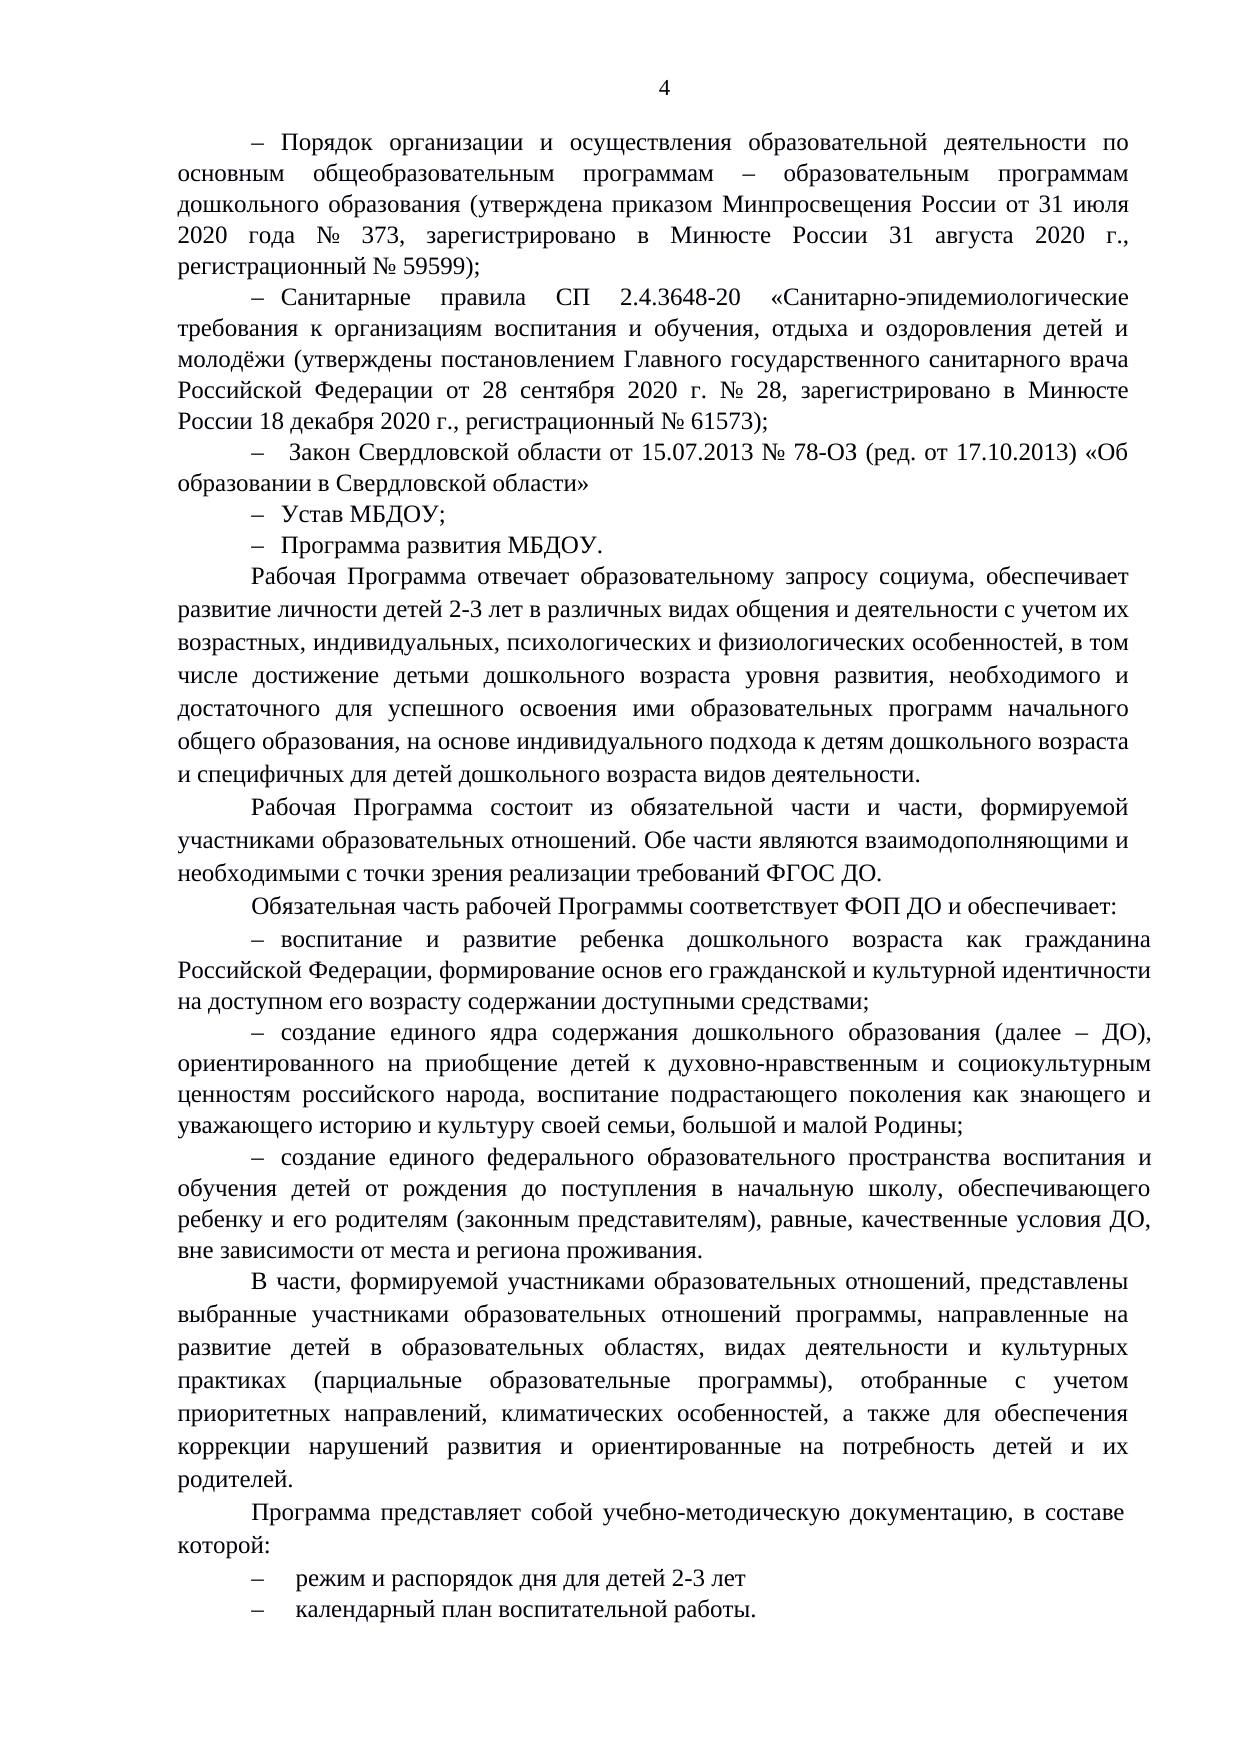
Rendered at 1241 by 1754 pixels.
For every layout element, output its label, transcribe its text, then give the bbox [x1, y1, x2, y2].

list Закон Свердловской области от 15.07.2013 № 78-ОЗ (ред. от 17.10.2013) «Об образовании в Свердловской области» [177, 437, 1129, 497]
list календарный план воспитательной работы. [177, 1594, 1125, 1623]
text В части, формируемой участниками образовательных отношений, представлены выбранные участниками образовательных отношений программы, направленные на развитие детей в образовательных областях, видах деятельности и культурных практиках (парциальные образовательные программы), отобранные с учетом приоритетных направлений, климатических особенностей, а также для обеспечения коррекции нарушений развития и ориентированные на потребность детей и их родителей. [177, 1266, 1129, 1493]
list воспитание и развитие ребенка дошкольного возраста как гражданина Российской Федерации, формирование основ его гражданской и культурной идентичности на доступном его возрасту содержании доступными средствами; [177, 924, 1152, 1015]
text Программа представляет собой учебно-методическую документацию, в составе которой: [177, 1497, 1125, 1559]
text Рабочая Программа состоит из обязательной части и части, формируемой участниками образовательных отношений. Обе части являются взаимодополняющими и необходимыми с точки зрения реализации требований ФГОС ДО. [177, 792, 1129, 887]
list создание единого ядра содержания дошкольного образования (далее – ДО), ориентированного на приобщение детей к духовно-нравственным и социокультурным ценностям российского народа, воспитание подрастающего поколения как знающего и уважающего историю и культуру своей семьи, большой и малой Родины; [177, 1017, 1152, 1139]
list создание единого федерального образовательного пространства воспитания и обучения детей от рождения до поступления в начальную школу, обеспечивающего ребенку и его родителям (законным представителям), равные, качественные условия ДО, вне зависимости от места и региона проживания. [177, 1142, 1152, 1263]
list Устав МБДОУ; [177, 499, 1129, 528]
list Программа развития МБДОУ. [177, 530, 1152, 559]
text Рабочая Программа отвечает образовательному запросу социума, обеспечивает развитие личности детей 2-3 лет в различных видах общения и деятельности с учетом их возрастных, индивидуальных, психологических и физиологических особенностей, в том числе достижение детьми дошкольного возраста уровня развития, необходимого и достаточного для успешного освоения ими образовательных программ начального общего образования, на основе индивидуального подхода к детям дошкольного возраста и специфичных для детей дошкольного возраста видов деятельности. [177, 561, 1129, 788]
text Обязательная часть рабочей Программы соответствует ФОП ДО и обеспечивает: [177, 891, 1129, 920]
list Санитарные правила СП 2.4.3648-20 «Санитарно-эпидемиологические требования к организациям воспитания и обучения, отдыха и оздоровления детей и молодёжи (утверждены постановлением Главного государственного санитарного врача Российской Федерации от 28 сентября 2020 г. № 28, зарегистрировано в Минюсте России 18 декабря 2020 г., регистрационный № 61573); [177, 282, 1129, 435]
list Порядок организации и осуществления образовательной деятельности по основным общеобразовательным программам – образовательным программам дошкольного образования (утверждена приказом Минпросвещения России от 31 июля 2020 года № 373, зарегистрировано в Минюсте России 31 августа 2020 г., регистрационный № 59599); [177, 127, 1129, 279]
list режим и распорядок дня для детей 2-3 лет [177, 1563, 1125, 1592]
